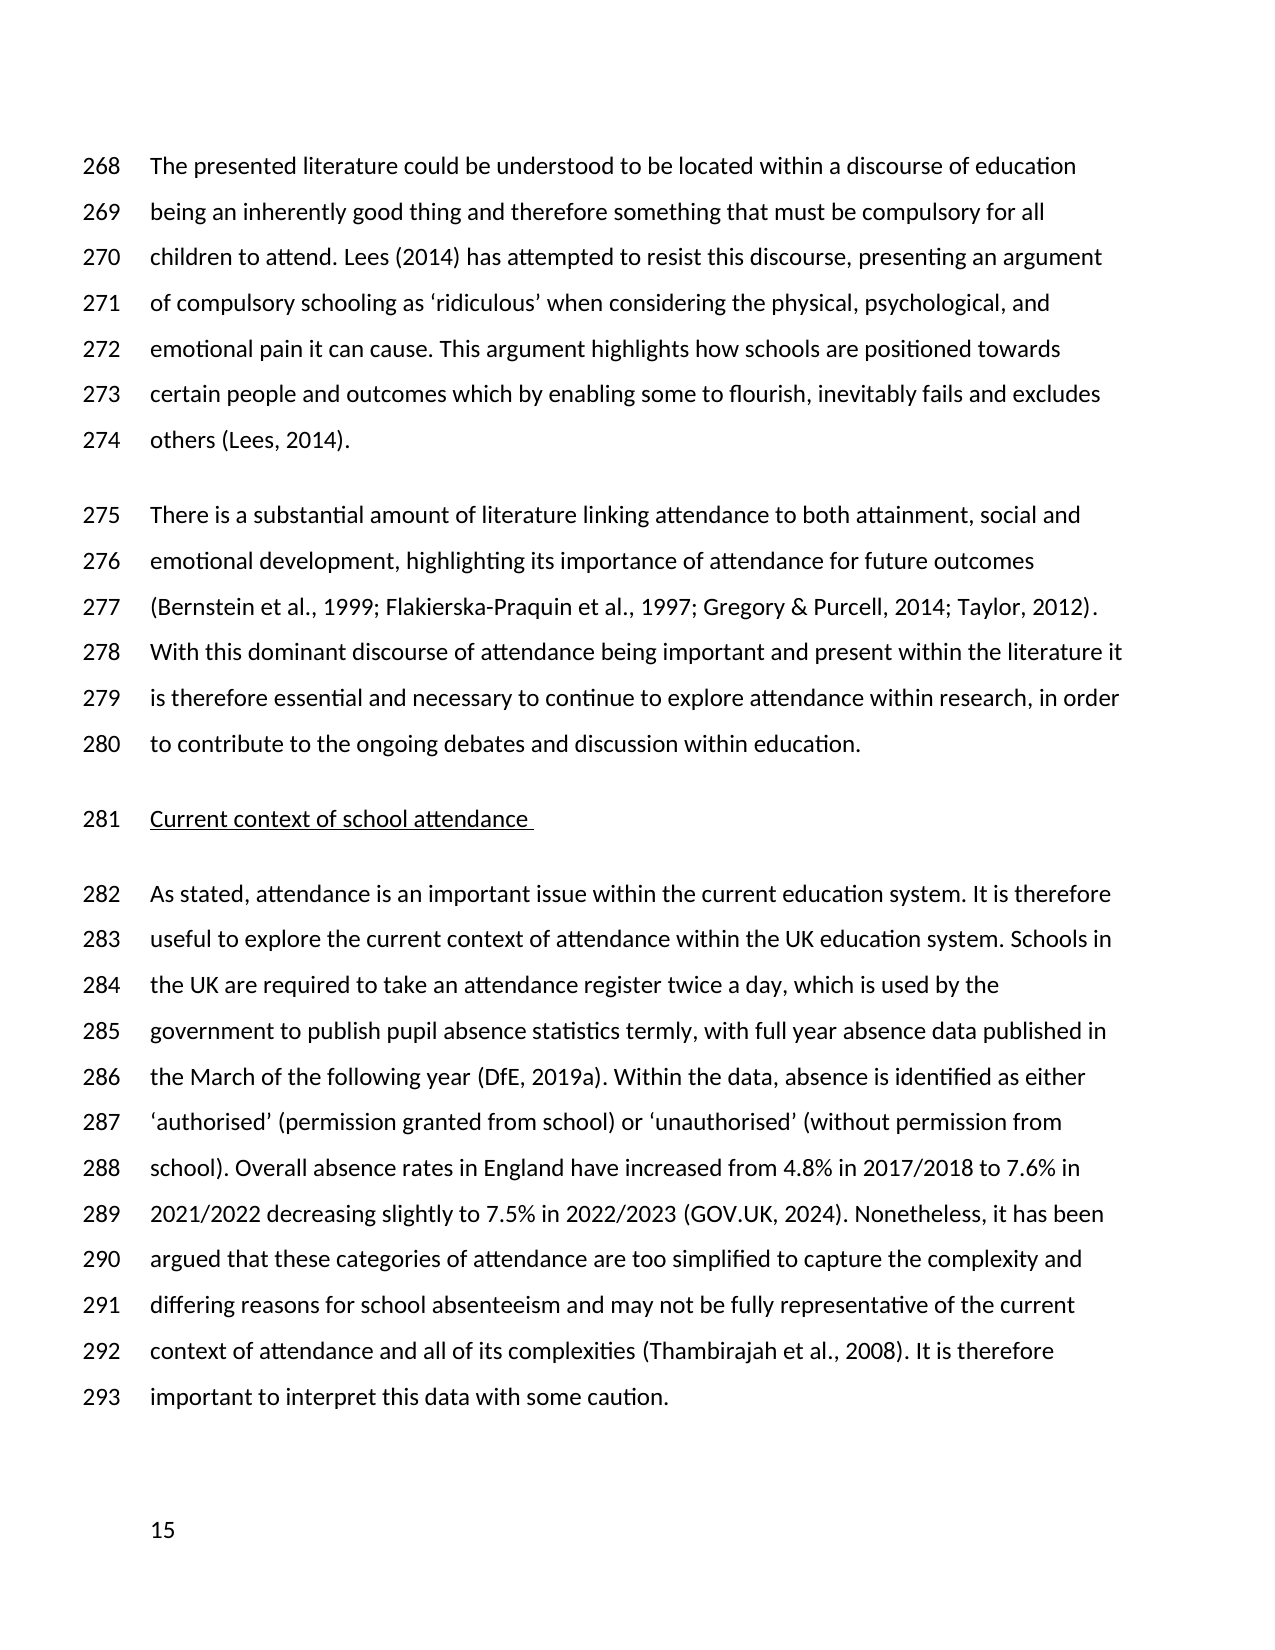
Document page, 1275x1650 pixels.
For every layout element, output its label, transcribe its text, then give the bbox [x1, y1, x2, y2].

text The presented literature could be understood to be located within a discourse of education being an inherently good thing and therefore something that must be compulsory for all children to attend. Lees (2014) has attempted to resist this discourse, presenting an argument of compulsory schooling as ‘ridiculous’ when considering the physical, psychological, and emotional pain it can cause. This argument highlights how schools are positioned towards certain people and outcomes which by enabling some to flourish, inevitably fails and excludes others (Lees, 2014). [150, 150, 1125, 455]
text Current context of school attendance [150, 803, 1125, 833]
text There is a substantial amount of literature linking attendance to both attainment, social and emotional development, highlighting its importance of attendance for future outcomes (Bernstein et al., 1999; Flakierska-Praquin et al., 1997; Gregory & Purcell, 2014; Taylor, 2012). With this dominant discourse of attendance being important and present within the literature it is therefore essential and necessary to continue to explore attendance within research, in order to contribute to the ongoing debates and discussion within education. [150, 499, 1125, 758]
text As stated, attendance is an important issue within the current education system. It is therefore useful to explore the current context of attendance within the UK education system. Schools in the UK are required to take an attendance register twice a day, which is used by the government to publish pupil absence statistics termly, with full year absence data published in the March of the following year (DfE, 2019a). Within the data, absence is identified as either ‘authorised’ (permission granted from school) or ‘unauthorised’ (without permission from school). Overall absence rates in England have increased from 4.8% in 2017/2018 to 7.6% in 2021/2022 decreasing slightly to 7.5% in 2022/2023 (GOV.UK, 2024). Nonetheless, it has been argued that these categories of attendance are too simplified to capture the complexity and differing reasons for school absenteeism and may not be fully representative of the current context of attendance and all of its complexities (Thambirajah et al., 2008). It is therefore important to interpret this data with some caution. [150, 878, 1125, 1411]
